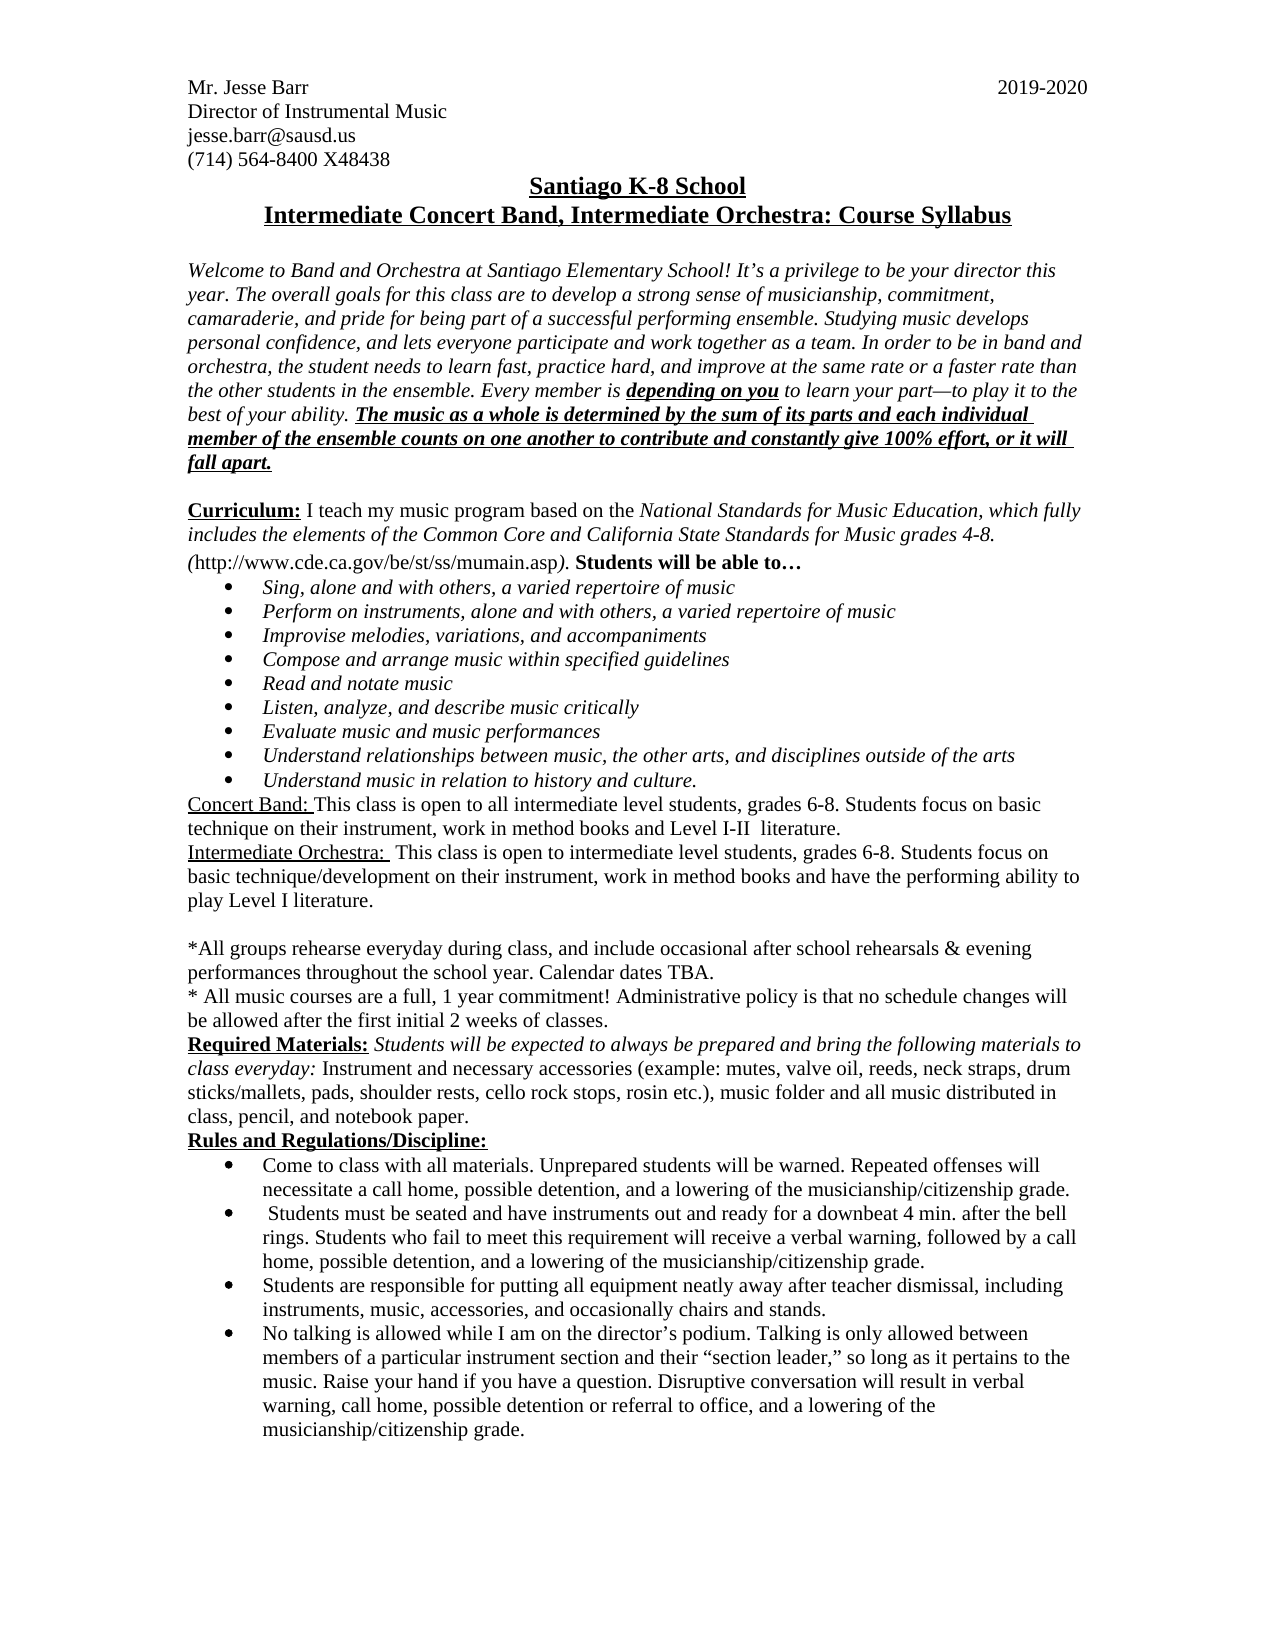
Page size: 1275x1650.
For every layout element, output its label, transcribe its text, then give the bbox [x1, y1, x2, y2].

list Read and notate music [225, 671, 1087, 695]
text Santiago K-8 School [187, 171, 1087, 200]
text Welcome to Band and Orchestra at Santiago Elementary School! It’s a privilege to be your director this year. The overall goals for this class are to develop a strong sense of musicianship, commitment, camaraderie, and pride for being part of a successful performing ensemble. Studying music develops personal confidence, and lets everyone participate and work together as a team. In order to be in band and orchestra, the student needs to learn fast, practice hard, and improve at the same rate or a faster rate than the other students in the ensemble. Every member is depending on you to learn your part—to play it to the best of your ability. The music as a whole is determined by the sum of its parts and each individual member of the ensemble counts on one another to contribute and constantly give 100% effort, or it will fall apart. [187, 257, 1087, 474]
text Intermediate Concert Band, Intermediate Orchestra: Course Syllabus [187, 200, 1087, 229]
list Compose and arrange music within specified guidelines [225, 647, 1087, 671]
text Concert Band: This class is open to all intermediate level students, grades 6-8. Students focus on basic technique on their instrument, work in method books and Level I-II literature. [187, 792, 1087, 840]
text Required Materials: Students will be expected to always be prepared and bring the following materials to class everyday: Instrument and necessary accessories (example: mutes, valve oil, reeds, neck straps, drum sticks/mallets, pads, shoulder rests, cello rock stops, rosin etc.), music folder and all music distributed in class, pencil, and notebook paper. [187, 1032, 1087, 1128]
list Students are responsible for putting all equipment neatly away after teacher dismissal, including instruments, music, accessories, and occasionally chairs and stands. [225, 1273, 1087, 1321]
list Sing, alone and with others, a varied repertoire of music [225, 575, 1087, 599]
list Perform on instruments, alone and with others, a varied repertoire of music [225, 599, 1087, 623]
list Understand relationships between music, the other arts, and disciplines outside of the arts [225, 743, 1087, 767]
list Students must be seated and have instruments out and ready for a downbeat 4 min. after the bell rings. Students who fail to meet this requirement will receive a verbal warning, followed by a call home, possible detention, and a lowering of the musicianship/citizenship grade. [225, 1201, 1087, 1273]
list Improvise melodies, variations, and accompaniments [225, 623, 1087, 647]
list Evaluate music and music performances [225, 719, 1087, 743]
text *All groups rehearse everyday during class, and include occasional after school rehearsals & evening performances throughout the school year. Calendar dates TBA. [187, 936, 1087, 984]
text Intermediate Orchestra: This class is open to intermediate level students, grades 6-8. Students focus on basic technique/development on their instrument, work in method books and have the performing ability to play Level I literature. [187, 840, 1087, 912]
list No talking is allowed while I am on the director’s podium. Talking is only allowed between members of a particular instrument section and their “section leader,” so long as it pertains to the music. Raise your hand if you have a question. Disruptive conversation will result in verbal warning, call home, possible detention or referral to office, and a lowering of the musicianship/citizenship grade. [225, 1321, 1087, 1441]
text Curriculum: I teach my music program based on the National Standards for Music Education, which fully includes the elements of the Common Core and California State Standards for Music grades 4-8. (http://www.cde.ca.gov/be/st/ss/mumain.asp). Students will be able to… [187, 498, 1087, 575]
text Rules and Regulations/Discipline: [187, 1128, 1087, 1152]
list Understand music in relation to history and culture. [225, 767, 1087, 792]
list Come to class with all materials. Unprepared students will be warned. Repeated offenses will necessitate a call home, possible detention, and a lowering of the musicianship/citizenship grade. [225, 1152, 1087, 1201]
text * All music courses are a full, 1 year commitment! Administrative policy is that no schedule changes will be allowed after the first initial 2 weeks of classes. [187, 984, 1087, 1032]
list Listen, analyze, and describe music critically [225, 695, 1087, 719]
